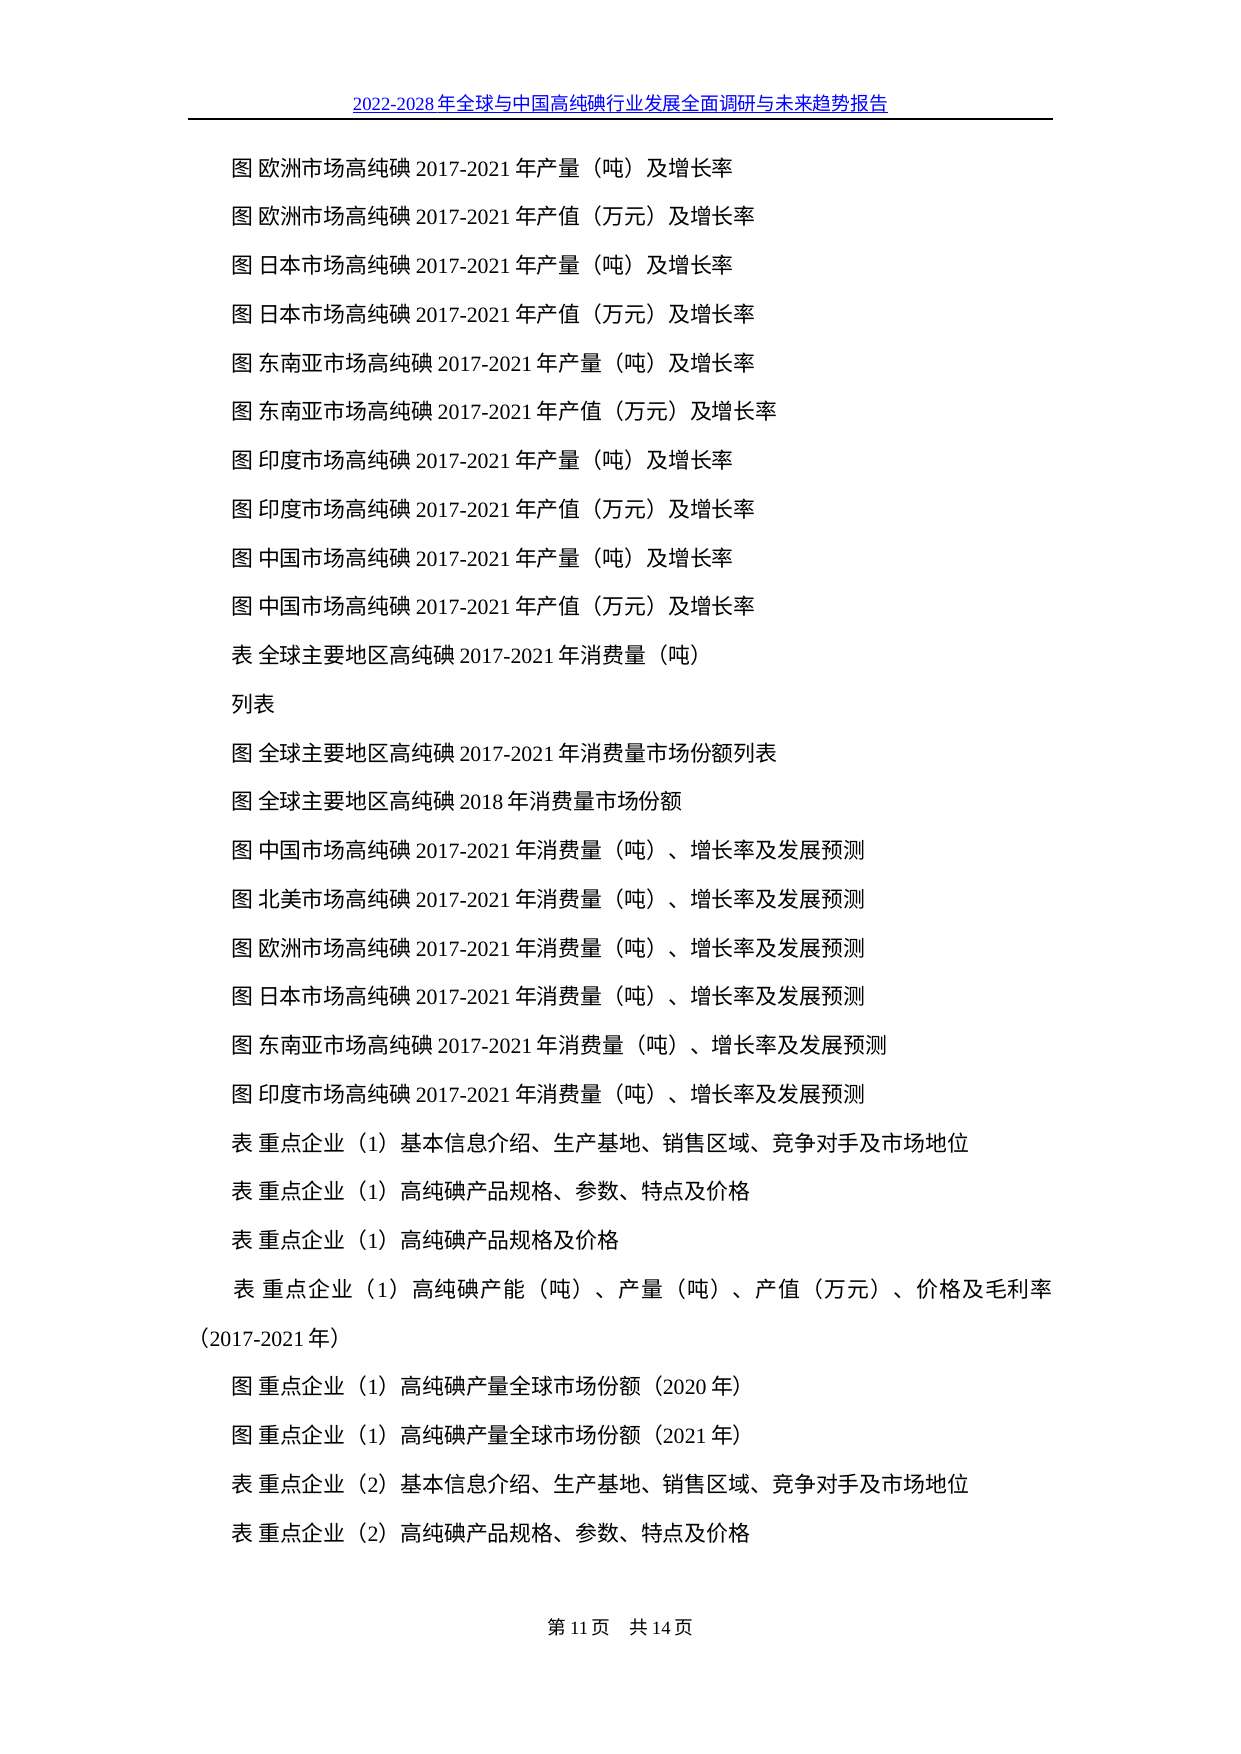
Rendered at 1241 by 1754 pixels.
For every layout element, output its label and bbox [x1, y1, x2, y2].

text [187, 150, 1053, 1548]
